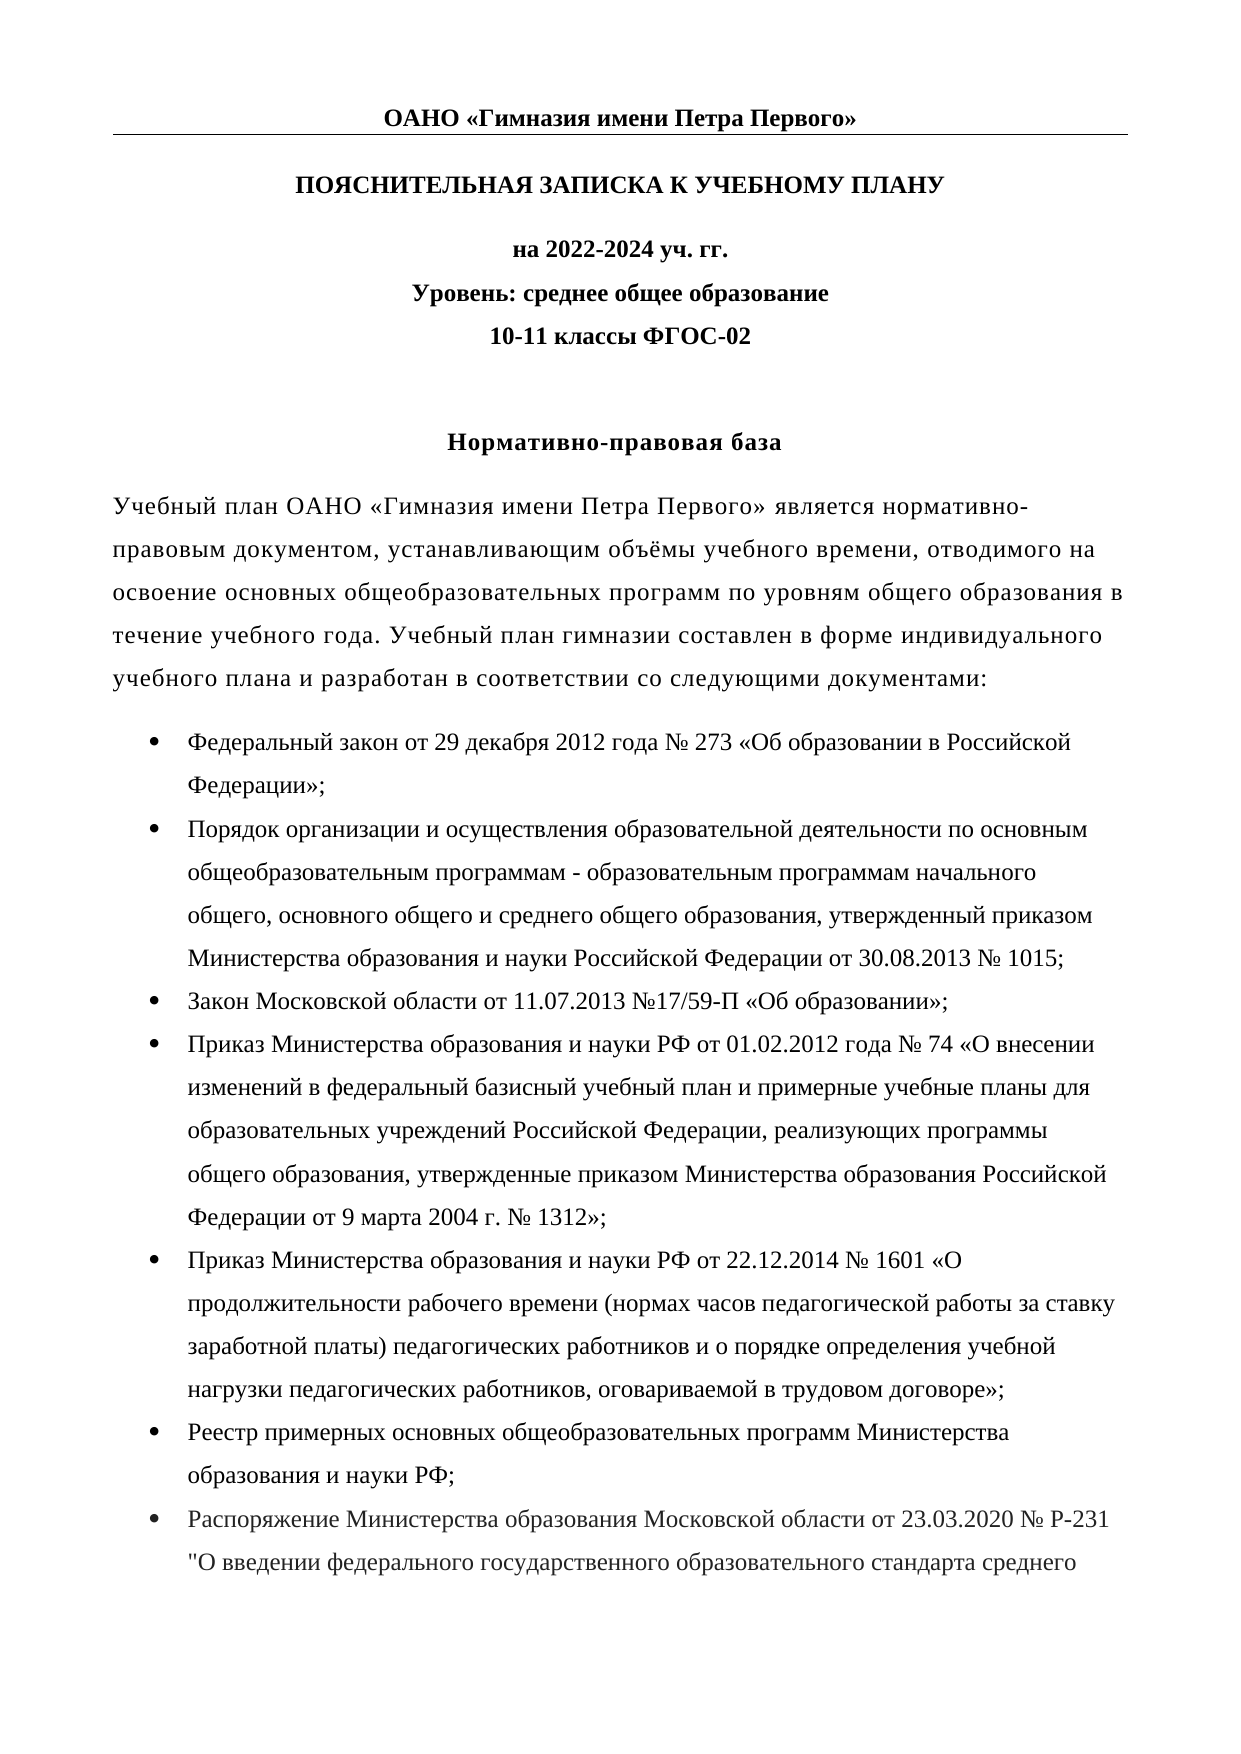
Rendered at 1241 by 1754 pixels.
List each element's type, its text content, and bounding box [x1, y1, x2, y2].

text Уровень: среднее общее образование [112, 278, 1128, 306]
text ПОЯСНИТЕЛЬНАЯ ЗАПИСКА К УЧЕБНОМУ ПЛАНУ [112, 171, 1128, 199]
list Федеральный закон от 29 декабря 2012 года № 273 «Об образовании в Российской Федерации»; [150, 727, 1128, 799]
text Нормативно-правовая база [112, 427, 1128, 456]
text 10-11 классы ФГОС-02 [112, 321, 1128, 349]
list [150, 1504, 1128, 1576]
text Учебный план ОАНО «Гимназия имени Петра Первого» является нормативно-правовым документом, устанавливающим объёмы учебного времени, отводимого на освоение основных общеобразовательных программ по уровням общего образования в течение учебного года. Учебный план гимназии составлен в форме индивидуального учебного плана и разработан в соответствии со следующими документами: [112, 491, 1128, 692]
list Приказ Министерства образования и науки РФ от 22.12.2014 № 1601 «О продолжительности рабочего времени (нормах часов педагогической работы за ставку заработной платы) педагогических работников и о порядке определения учебной нагрузки педагогических работников, оговариваемой в трудовом договоре»; [150, 1245, 1128, 1403]
text на 2022-2024 уч. гг. [112, 234, 1128, 263]
list Реестр примерных основных общеобразовательных программ Министерства образования и науки РФ; [150, 1417, 1128, 1489]
list Порядок организации и осуществления образовательной деятельности по основным общеобразовательным программам - образовательным программам начального общего, основного общего и среднего общего образования, утвержденный приказом Министерства образования и науки Российской Федерации от 30.08.2013 № 1015; [150, 814, 1128, 972]
list Приказ Министерства образования и науки РФ от 01.02.2012 года № 74 «О внесении изменений в федеральный базисный учебный план и примерные учебные планы для образовательных учреждений Российской Федерации, реализующих программы общего образования, утвержденные приказом Министерства образования Российской Федерации от 9 марта . № 1312»; [150, 1029, 1128, 1231]
text ОАНО «Гимназия имени Петра Первого» [112, 103, 1128, 135]
list Закон Московской области от 11.07.2013 №17/59-П «Об образовании»; [150, 986, 1128, 1015]
